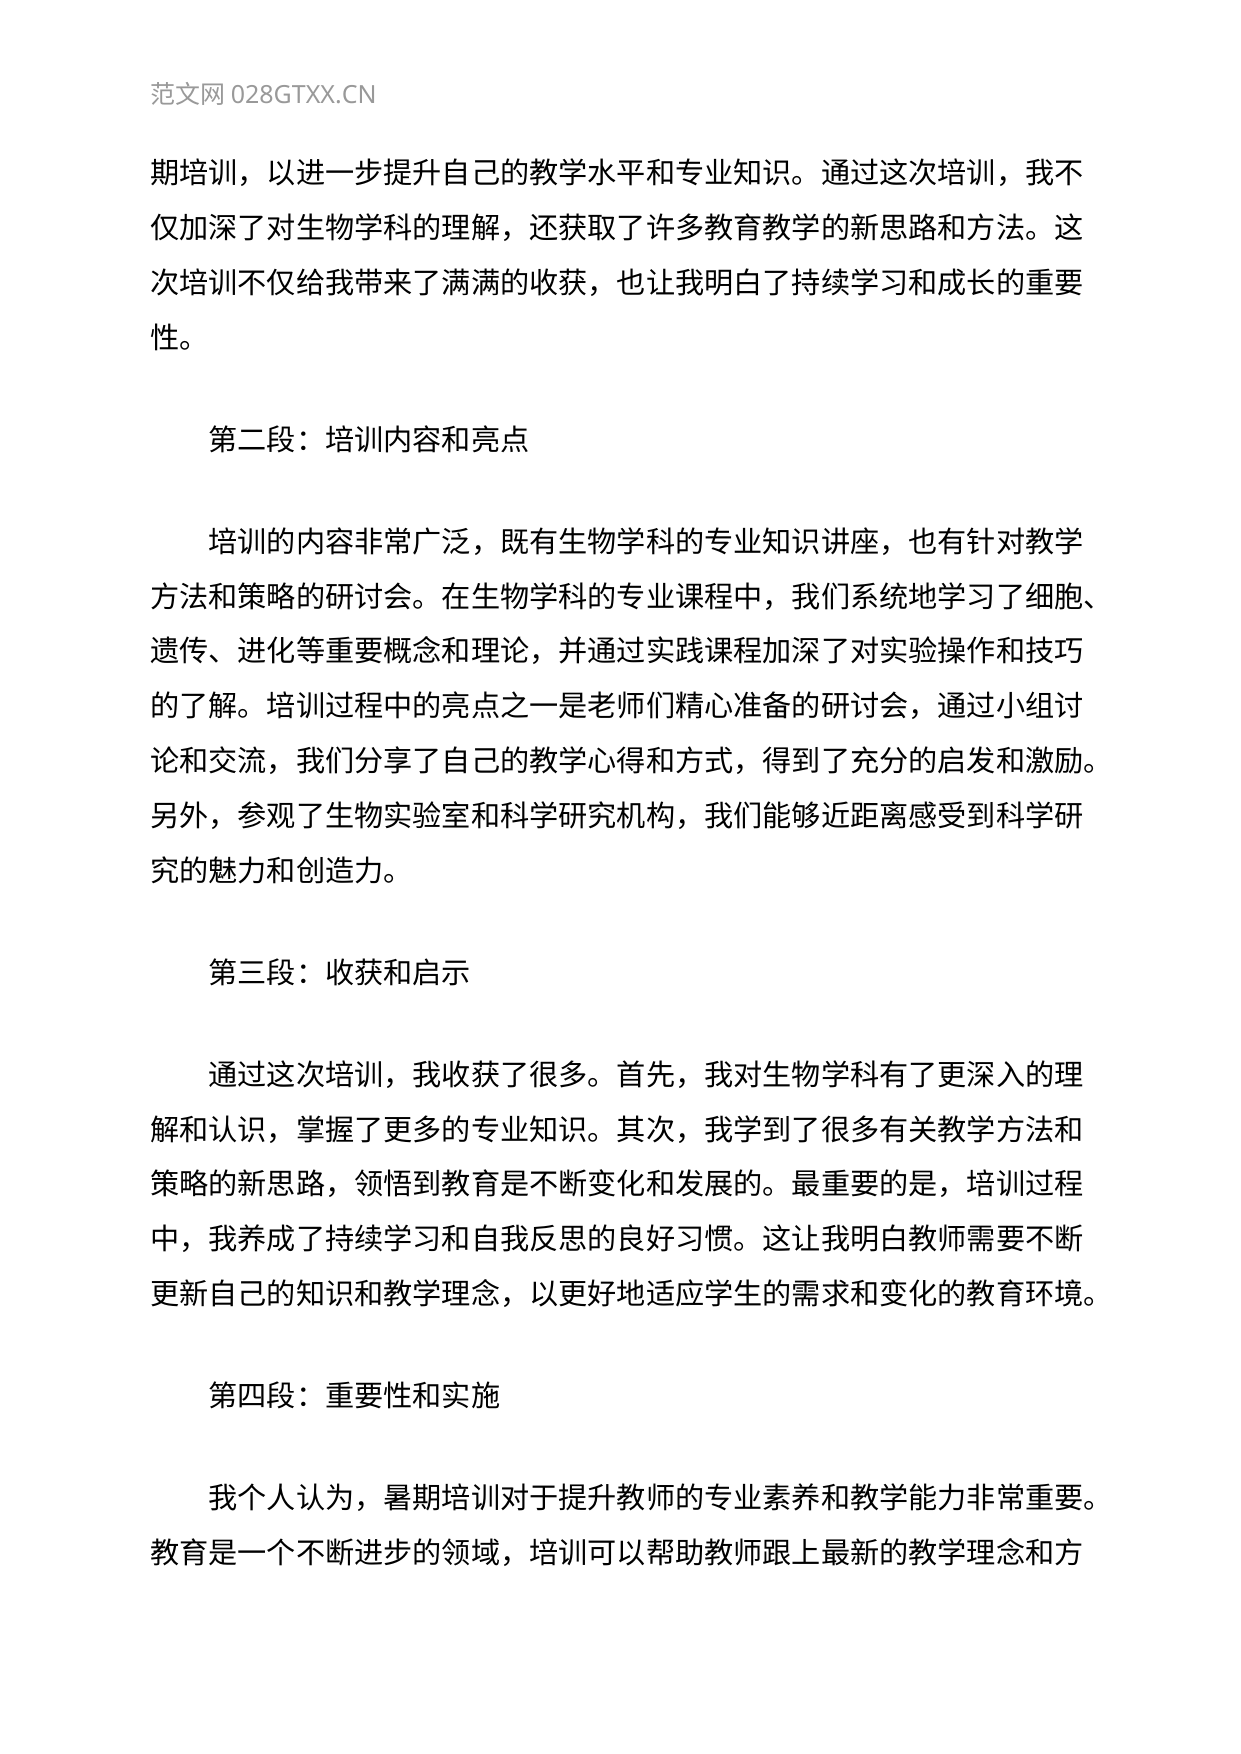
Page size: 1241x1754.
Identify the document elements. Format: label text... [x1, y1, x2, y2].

text 第三段：收获和启示 [150, 949, 1090, 992]
text 通过这次培训，我收获了很多。首先，我对生物学科有了更深入的理解和认识，掌握了更多的专业知识。其次，我学到了很多有关教学方法和策略的新思路，领悟到教育是不断变化和发展的。最重要的是，培训过程中，我养成了持续学习和自我反思的良好习惯。这让我明白教师需要不断更新自己的知识和教学理念，以更好地适应学生的需求和变化的教育环境。 [150, 1051, 1090, 1313]
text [150, 1474, 1090, 1571]
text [150, 150, 1090, 357]
text 第四段：重要性和实施 [150, 1372, 1090, 1415]
text 培训的内容非常广泛，既有生物学科的专业知识讲座，也有针对教学方法和策略的研讨会。在生物学科的专业课程中，我们系统地学习了细胞、遗传、进化等重要概念和理论，并通过实践课程加深了对实验操作和技巧的了解。培训过程中的亮点之一是老师们精心准备的研讨会，通过小组讨论和交流，我们分享了自己的教学心得和方式，得到了充分的启发和激励。另外，参观了生物实验室和科学研究机构，我们能够近距离感受到科学研究的魅力和创造力。 [150, 518, 1090, 890]
text 第二段：培训内容和亮点 [150, 416, 1090, 459]
